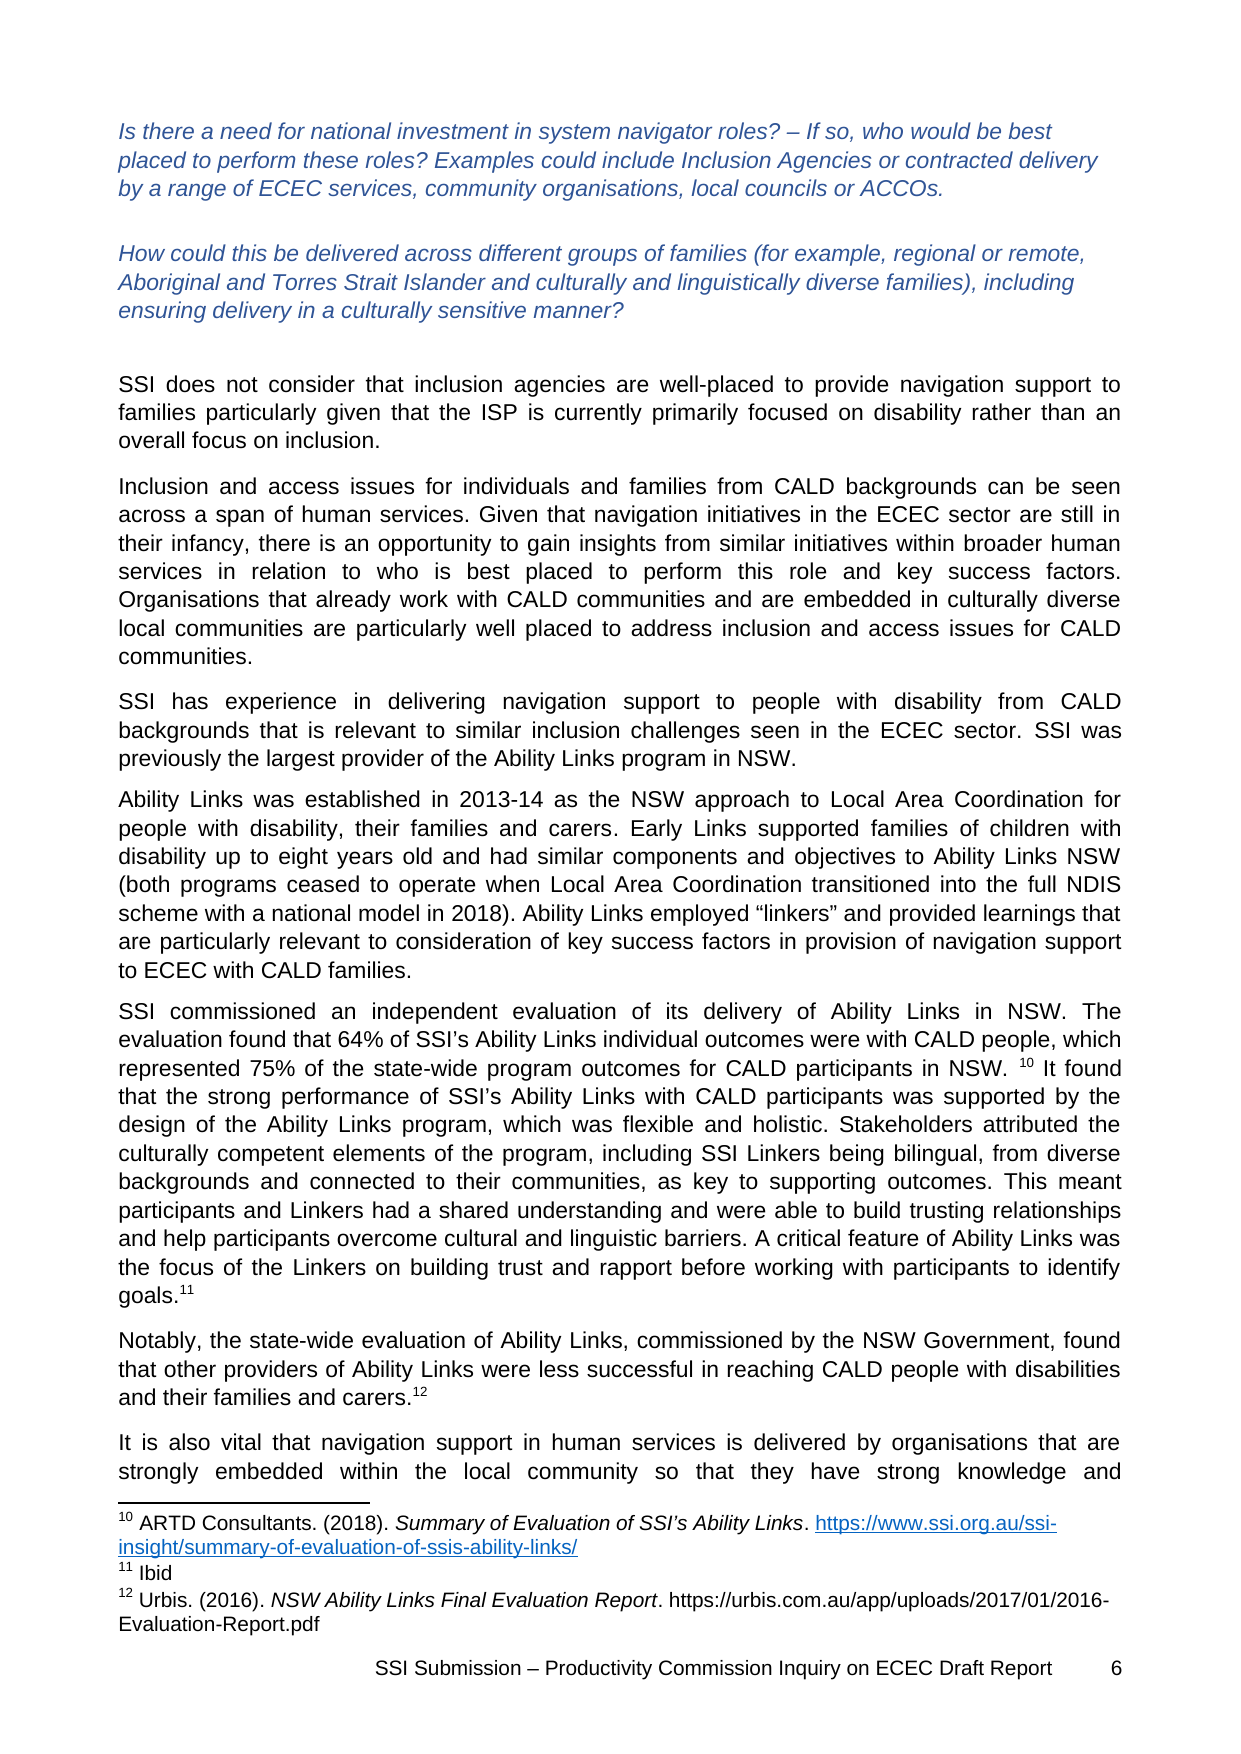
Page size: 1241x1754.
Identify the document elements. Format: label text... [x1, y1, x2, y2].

text SSI does not consider that inclusion agencies are well-placed to provide navigation support to families particularly given that the ISP is currently primarily focused on disability rather than an overall focus on inclusion. [118, 371, 1122, 454]
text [118, 1429, 1122, 1484]
text Ability Links was established in 2013-14 as the NSW approach to Local Area Coordination for people with disability, their families and carers. Early Links supported families of children with disability up to eight years old and had similar components and objectives to Ability Links NSW (both programs ceased to operate when Local Area Coordination transitioned into the full NDIS scheme with a national model in 2018). Ability Links employed “linkers” and provided learnings that are particularly relevant to consideration of key success factors in provision of navigation support to ECEC with CALD families. [118, 786, 1122, 900]
subtitle How could this be delivered across different groups of families (for example, regional or remote, Aboriginal and Torres Strait Islander and culturally and linguistically diverse families), including ensuring delivery in a culturally sensitive manner? [118, 240, 1122, 323]
text SSI has experience in delivering navigation support to people with disability from CALD backgrounds that is relevant to similar inclusion challenges seen in the ECEC sector. SSI was previously the largest provider of the Ability Links program in NSW. [118, 688, 1122, 772]
subtitle Is there a need for national investment in system navigator roles? – If so, who would be best placed to perform these roles? Examples could include Inclusion Agencies or contracted delivery by a range of ECEC services, community organisations, local councils or ACCOs. [118, 118, 1122, 201]
text Notably, the state-wide evaluation of Ability Links, commissioned by the NSW Government, found that other providers of Ability Links were less successful in reaching CALD people with disabilities and their families and carers. [118, 1327, 1122, 1410]
text Inclusion and access issues for individuals and families from CALD backgrounds can be seen across a span of human services. Given that navigation initiatives in the ECEC sector are still in their infancy, there is an opportunity to gain insights from similar initiatives within broader human services in relation to who is best placed to perform this role and key success factors. Organisations that already work with CALD communities and are embedded in culturally diverse local communities are particularly well placed to address inclusion and access issues for CALD communities. [118, 473, 1122, 669]
text SSI commissioned an independent evaluation of its delivery of Ability Links in NSW. The evaluation found that 64% of SSI’s Ability Links individual outcomes were with CALD people, which represented 75% of the state-wide program outcomes for CALD participants in NSW. It found that the strong performance of SSI’s Ability Links with CALD participants was supported by the design of the Ability Links program, which was flexible and holistic. Stakeholders attributed the culturally competent elements of the program, including SSI Linkers being bilingual, from diverse backgrounds and connected to their communities, as key to supporting outcomes. This meant participants and Linkers had a shared understanding and were able to build trusting relationships and help participants overcome cultural and linguistic barriers. A critical feature of Ability Links was the focus of the Linkers on building trust and rapport before working with participants to identify goals. [118, 998, 1122, 1308]
